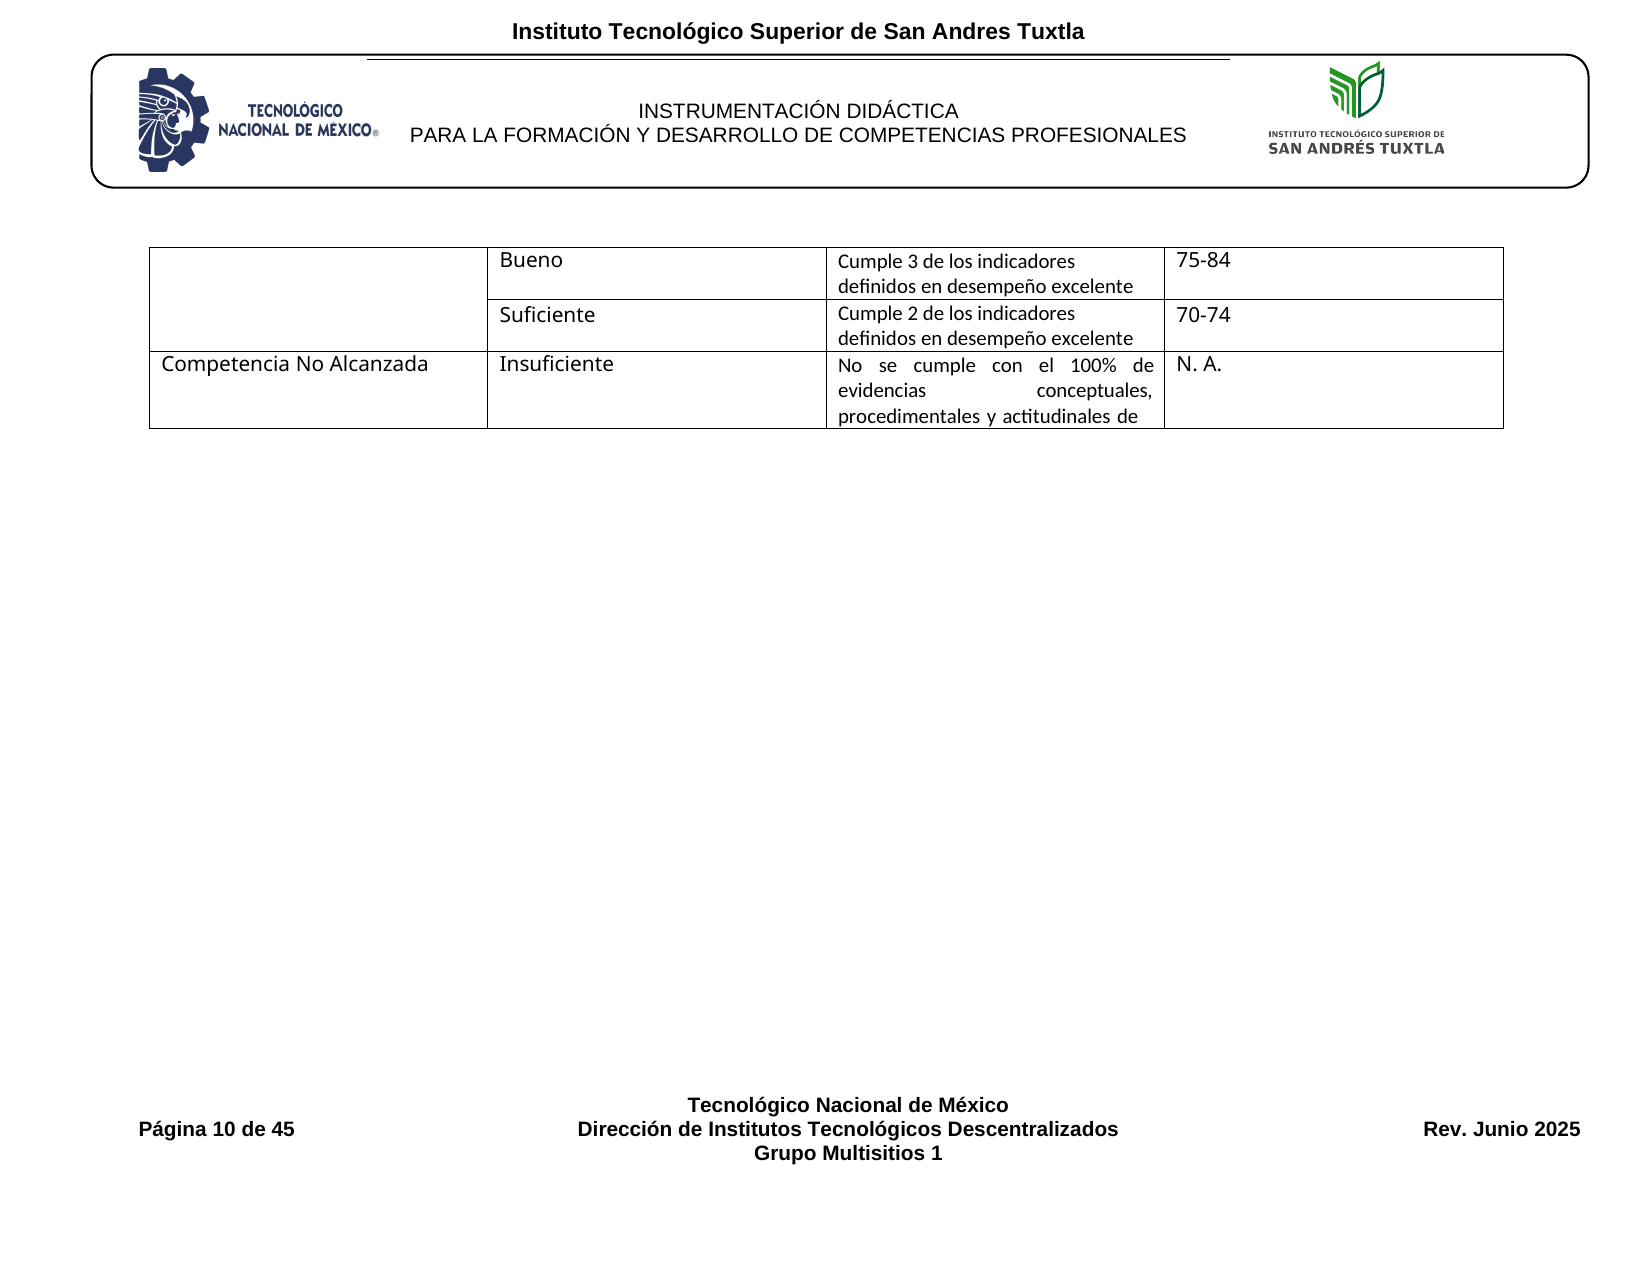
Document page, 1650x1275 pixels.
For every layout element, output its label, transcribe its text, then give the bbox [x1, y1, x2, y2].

table_cell Bueno [488, 248, 826, 299]
table_cell Cumple 2 de los indicadores definidos en desempeño excelente [827, 300, 1164, 351]
table_cell Suficiente [488, 300, 826, 351]
table_cell 75-84 [1165, 248, 1503, 299]
picture [138, 68, 379, 172]
table_cell Insuficiente [488, 352, 826, 428]
table_cell Competencia No Alcanzada [150, 352, 487, 428]
table_cell N. A. [1165, 352, 1503, 428]
picture [1269, 60, 1445, 154]
table_cell Cumple 3 de los indicadores definidos en desempeño excelente [827, 248, 1164, 299]
table_cell 70-74 [1165, 300, 1503, 351]
table_cell No se cumple con el 100% de evidencias conceptuales, procedimentales y actitudinales de [827, 352, 1164, 428]
